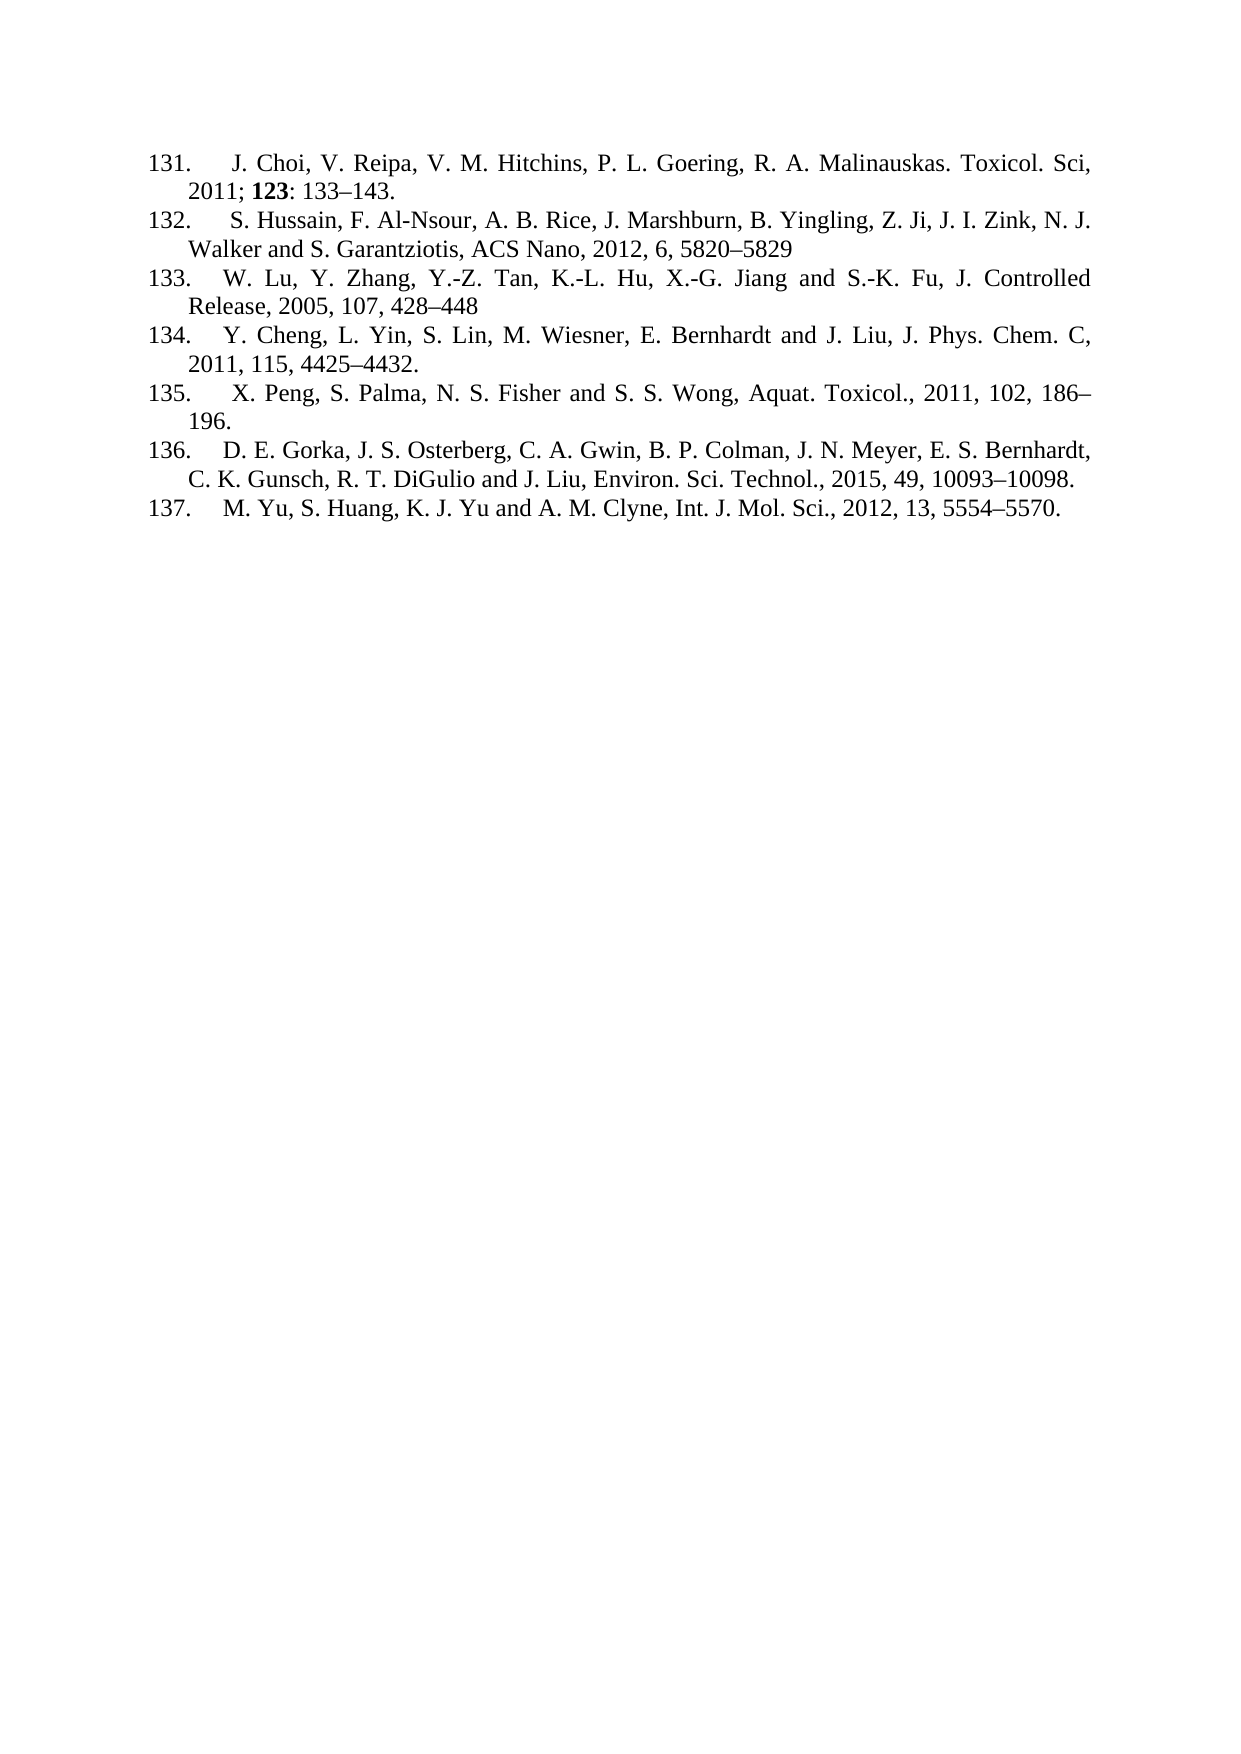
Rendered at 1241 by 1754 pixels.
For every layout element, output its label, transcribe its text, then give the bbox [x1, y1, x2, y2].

list D. E. Gorka, J. S. Osterberg, C. A. Gwin, B. P. Colman, J. N. Meyer, E. S. Bernhardt, C. K. Gunsch, R. T. DiGulio and J. Liu, Environ. Sci. Technol., 2015, 49, 10093–10098. [148, 435, 1092, 493]
list S. Hussain, F. Al-Nsour, A. B. Rice, J. Marshburn, B. Yingling, Z. Ji, J. I. Zink, N. J. Walker and S. Garantziotis, ACS Nano, 2012, 6, 5820–5829 [148, 205, 1092, 263]
list J. Choi, V. Reipa, V. M. Hitchins, P. L. Goering, R. A. Malinauskas. Toxicol. Sci, 2011; 123: 133–143. [148, 148, 1092, 205]
list X. Peng, S. Palma, N. S. Fisher and S. S. Wong, Aquat. Toxicol., 2011, 102, 186–196. [148, 378, 1092, 435]
list Y. Cheng, L. Yin, S. Lin, M. Wiesner, E. Bernhardt and J. Liu, J. Phys. Chem. C, 2011, 115, 4425–4432. [148, 320, 1092, 378]
list M. Yu, S. Huang, K. J. Yu and A. M. Clyne, Int. J. Mol. Sci., 2012, 13, 5554–5570. [148, 493, 1092, 521]
list W. Lu, Y. Zhang, Y.-Z. Tan, K.-L. Hu, X.-G. Jiang and S.-K. Fu, J. Controlled Release, 2005, 107, 428–448 [148, 263, 1092, 320]
